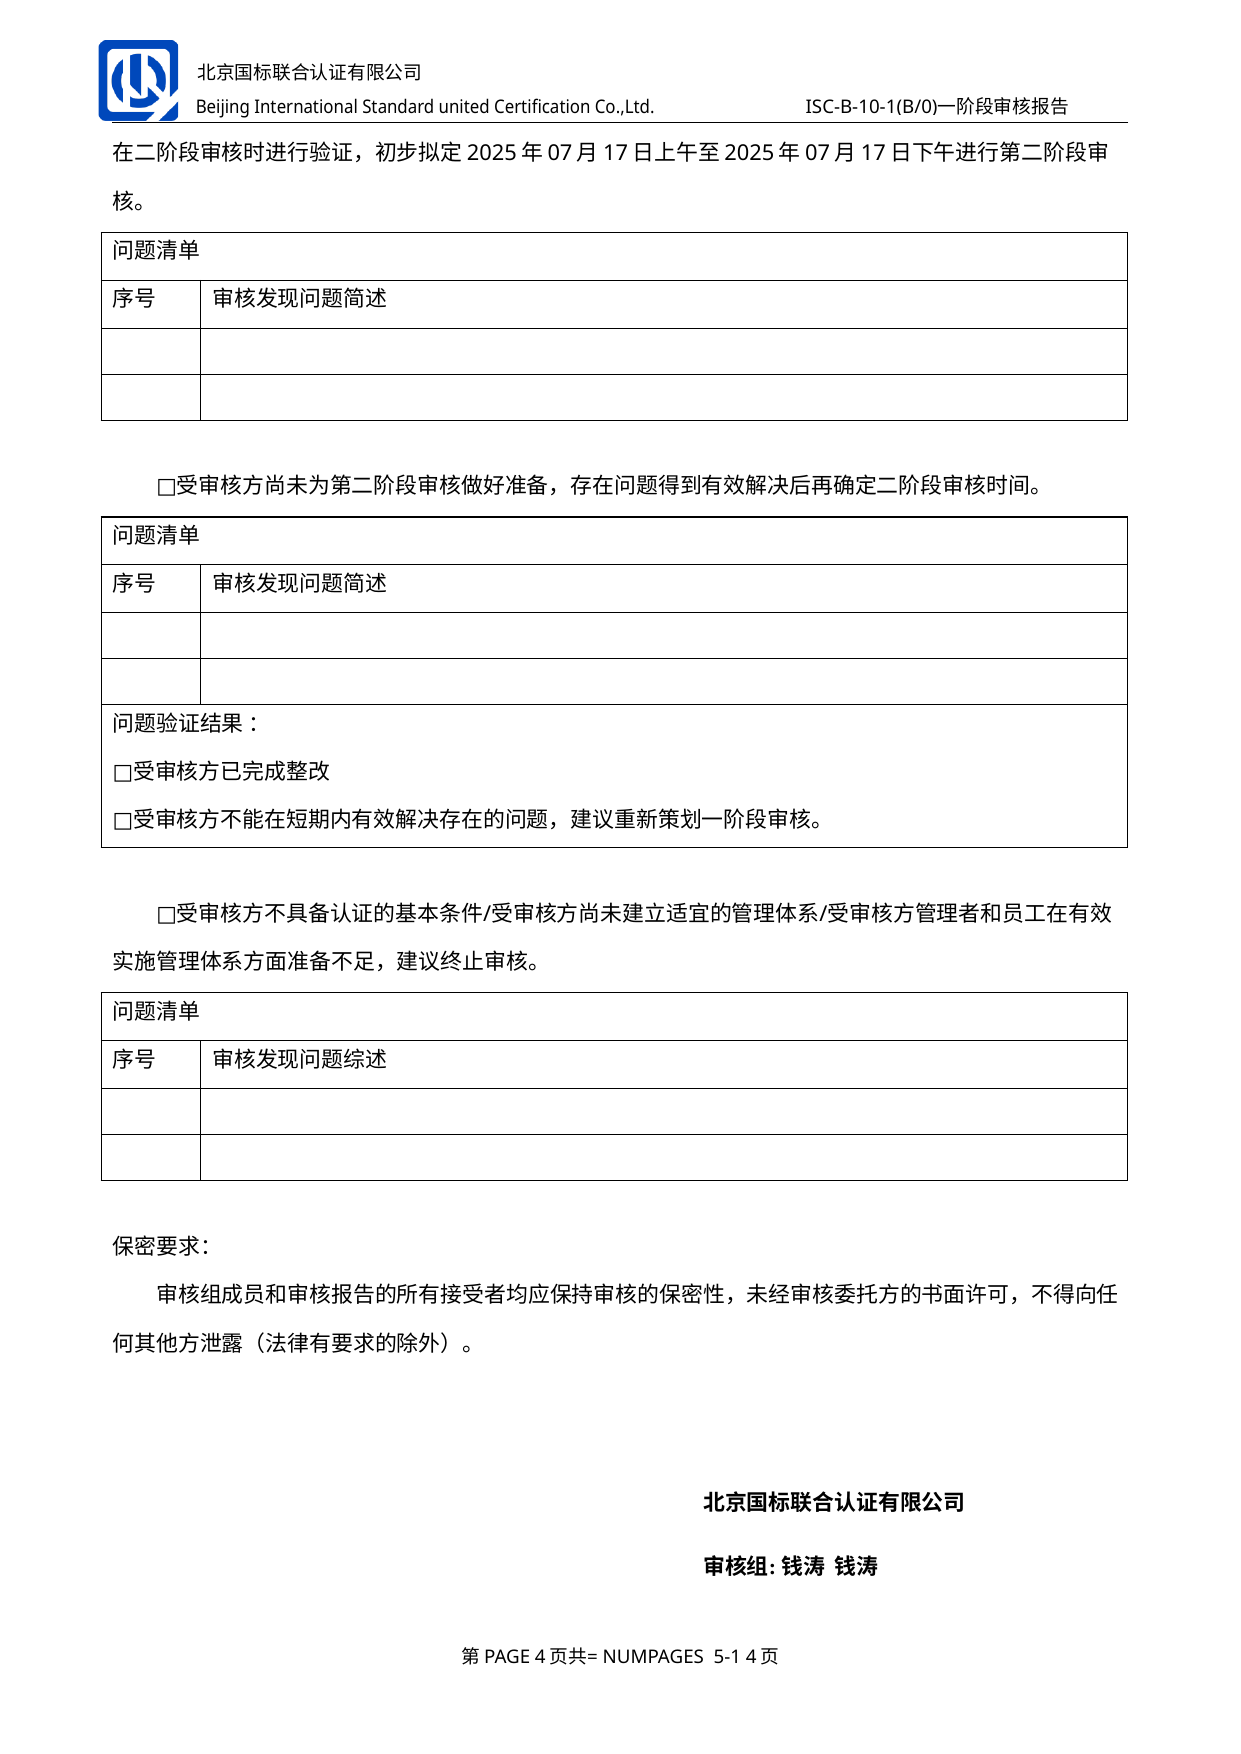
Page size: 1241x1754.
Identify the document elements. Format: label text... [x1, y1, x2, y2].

table_cell [201, 1089, 1127, 1134]
text □受审核方不具备认证的基本条件/受审核方尚未建立适宜的管理体系/受审核方管理者和员工在有效实施管理体系方面准备不足，建议终止审核。 [112, 895, 1128, 976]
table_cell 序号 [102, 1041, 200, 1088]
text 审核组: 钱涛 钱涛 [112, 1549, 1128, 1581]
table_cell [102, 1089, 200, 1134]
picture [98, 40, 179, 121]
text □受审核方尚未为第二阶段审核做好准备，存在问题得到有效解决后再确定二阶段审核时间。 [112, 468, 1128, 501]
table_cell [201, 375, 1127, 419]
table_cell 问题验证结果 ： □受审核方已完成整改 □受审核方不能在短期内有效解决存在的问题，建议重新策划一阶段审核。 [102, 705, 1127, 847]
table_cell 序号 [102, 281, 200, 327]
table_cell 审核发现问题简述 [201, 281, 1127, 327]
table_header 问题清单 [102, 233, 1127, 280]
table_cell 序号 [102, 565, 200, 612]
text 北京国标联合认证有限公司 [112, 1484, 1128, 1517]
table_cell [201, 613, 1127, 658]
table_header 问题清单 [102, 993, 1127, 1040]
table_cell [102, 613, 200, 658]
table_cell [102, 659, 200, 704]
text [112, 135, 1128, 216]
table_cell 审核发现问题综述 [201, 1041, 1127, 1088]
table_cell [102, 375, 200, 419]
table_cell [201, 659, 1127, 704]
table_header 问题清单 [102, 518, 1127, 564]
table_cell [201, 329, 1127, 373]
table_cell [102, 329, 200, 373]
table_cell 审核发现问题简述 [201, 565, 1127, 612]
table_header 保密要求： 审核组成员和审核报告的所有接受者均应保持审核的保密性，未经审核委托方的书面许可，不得向任何其他方泄露（法律有要求的除外）。 [101, 1229, 1143, 1371]
table_cell [102, 1135, 200, 1180]
table_cell [201, 1135, 1127, 1180]
